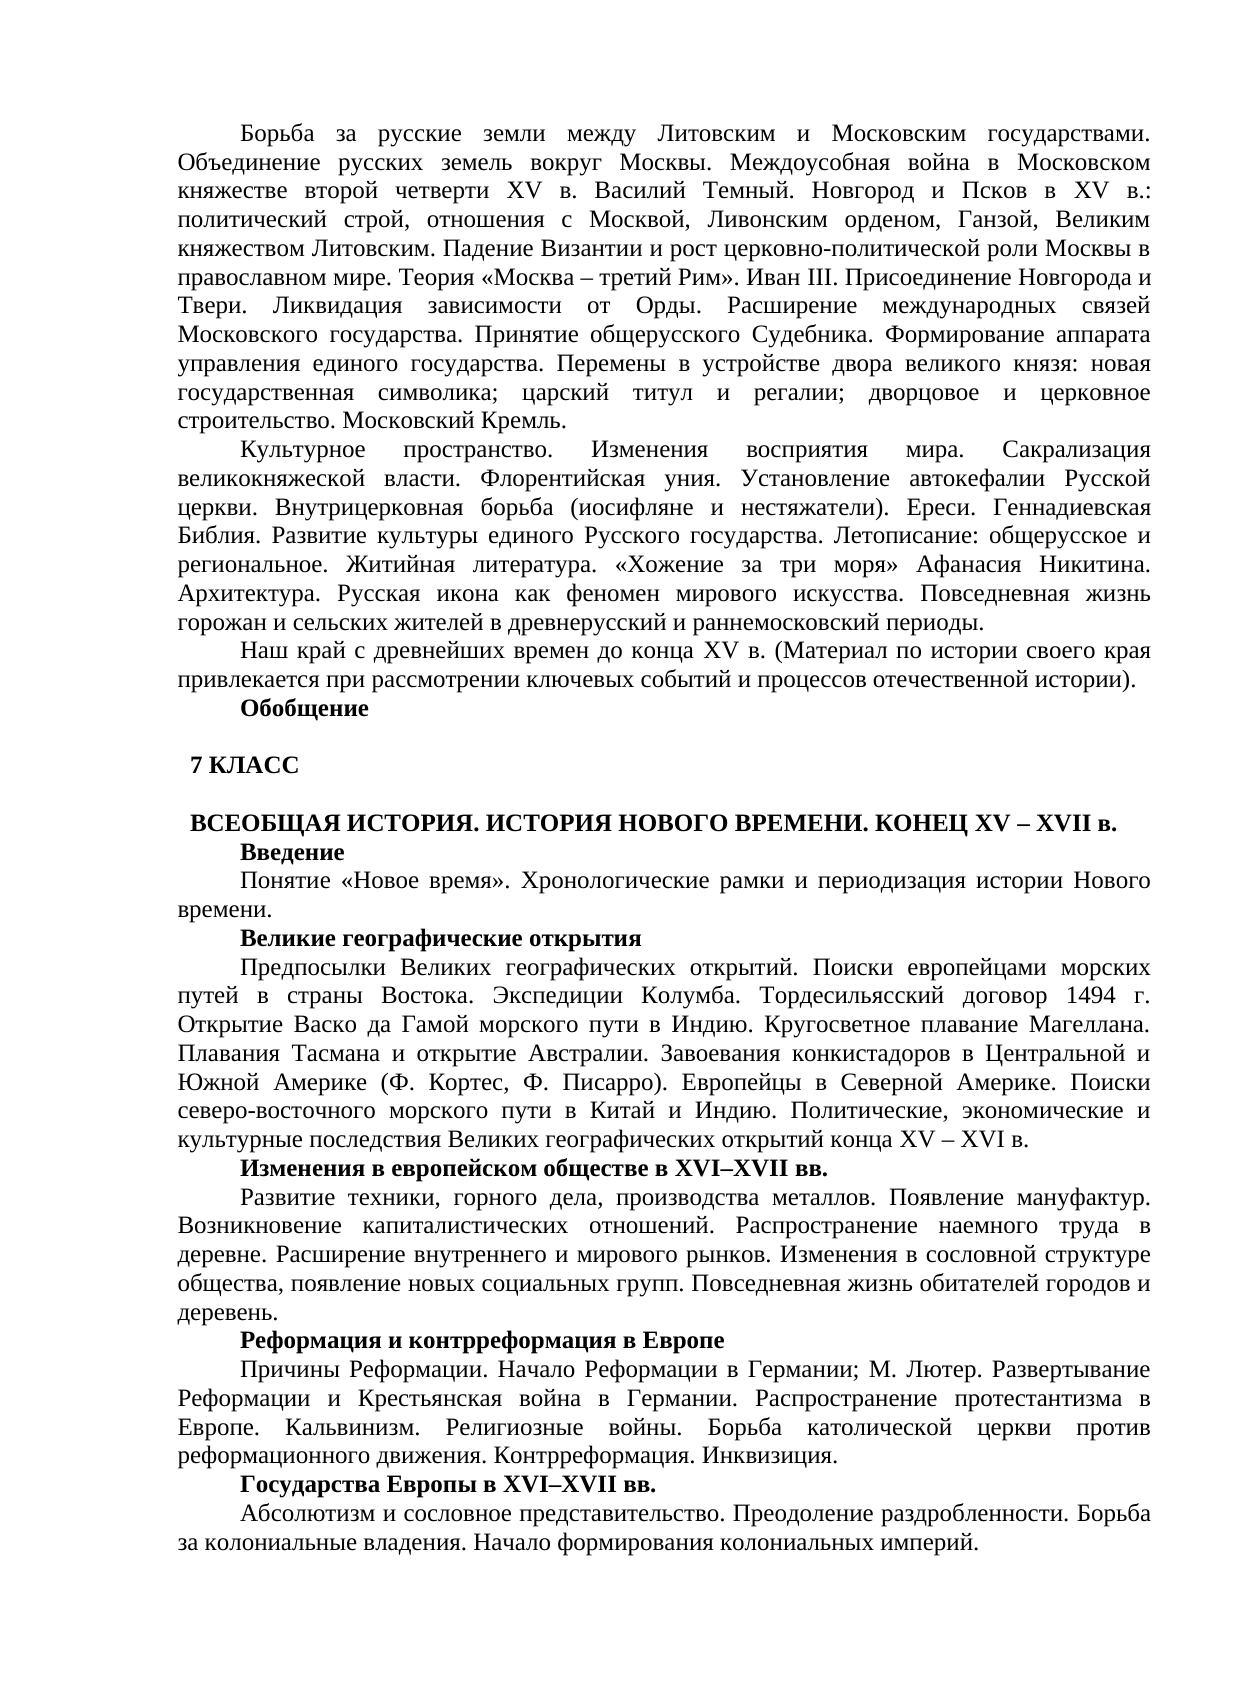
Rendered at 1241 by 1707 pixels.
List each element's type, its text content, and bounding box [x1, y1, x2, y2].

text 7 КЛАСС [190, 751, 1152, 779]
text Обобщение [177, 693, 1152, 722]
text Реформация и контрреформация в Европе [177, 1326, 1152, 1354]
text Великие географические открытия [177, 923, 1152, 952]
text Культурное пространство. Изменения восприятия мира. Сакрализация великокняжеской власти. Флорентийская уния. Установление автокефалии Русской церкви. Внутрицерковная борьба (иосифляне и нестяжатели). Ереси. Геннадиевская Библия. Развитие культуры единого Русского государства. Летописание: общерусское и региональное. Житийная литература. «Хожение за три моря» Афанасия Никитина. Архитектура. Русская икона как феномен мирового искусства. Повседневная жизнь горожан и сельских жителей в древнерусский и раннемосковский периоды. [177, 434, 1152, 636]
text Изменения в европейском обществе в XVI–XVII вв. [177, 1153, 1152, 1182]
text Наш край с древнейших времен до конца XV в. (Материал по истории своего края привлекается при рассмотрении ключевых событий и процессов отечественной истории). [177, 636, 1152, 693]
text Борьба за русские земли между Литовским и Московским государствами. Объединение русских земель вокруг Москвы. Междоусобная война в Московском княжестве второй четверти XV в. Василий Темный. Новгород и Псков в XV в.: политический строй, отношения с Москвой, Ливонским орденом, Ганзой, Великим княжеством Литовским. Падение Византии и рост церковно-политической роли Москвы в православном мире. Теория «Москва – третий Рим». Иван III. Присоединение Новгорода и Твери. Ликвидация зависимости от Орды. Расширение международных связей Московского государства. Принятие общерусского Судебника. Формирование аппарата управления единого государства. Перемены в устройстве двора великого князя: новая государственная символика; царский титул и регалии; дворцовое и церковное строительство. Московский Кремль. [177, 118, 1152, 434]
text Причины Реформации. Начало Реформации в Германии; М. Лютер. Развертывание Реформации и Крестьянская война в Германии. Распространение протестантизма в Европе. Кальвинизм. Религиозные войны. Борьба католической церкви против реформационного движения. Контрреформация. Инквизиция. [177, 1354, 1152, 1469]
text Предпосылки Великих географических открытий. Поиски европейцами морских путей в страны Востока. Экспедиции Колумба. Тордесильясский договор 1494 г. Открытие Васко да Гамой морского пути в Индию. Кругосветное плавание Магеллана. Плавания Тасмана и открытие Австралии. Завоевания конкистадоров в Центральной и Южной Америке (Ф. Кортес, Ф. Писарро). Европейцы в Северной Америке. Поиски северо-восточного морского пути в Китай и Индию. Политические, экономические и культурные последствия Великих географических открытий конца XV – XVI в. [177, 952, 1152, 1153]
text Развитие техники, горного дела, производства металлов. Появление мануфактур. Возникновение капиталистических отношений. Распространение наемного труда в деревне. Расширение внутреннего и мирового рынков. Изменения в сословной структуре общества, появление новых социальных групп. Повседневная жизнь обитателей городов и деревень. [177, 1182, 1152, 1326]
text Введение [177, 837, 1152, 866]
text Абсолютизм и сословное представительство. Преодоление раздробленности. Борьба за колониальные владения. Начало формирования колониальных империй. [177, 1498, 1152, 1556]
text ВСЕОБЩАЯ ИСТОРИЯ. ИСТОРИЯ НОВОГО ВРЕМЕНИ. КОНЕЦ XV – XVII в. [190, 808, 1152, 837]
text Понятие «Новое время». Хронологические рамки и периодизация истории Нового времени. [177, 866, 1152, 923]
text Государства Европы в XVI–XVII вв. [177, 1469, 1152, 1498]
